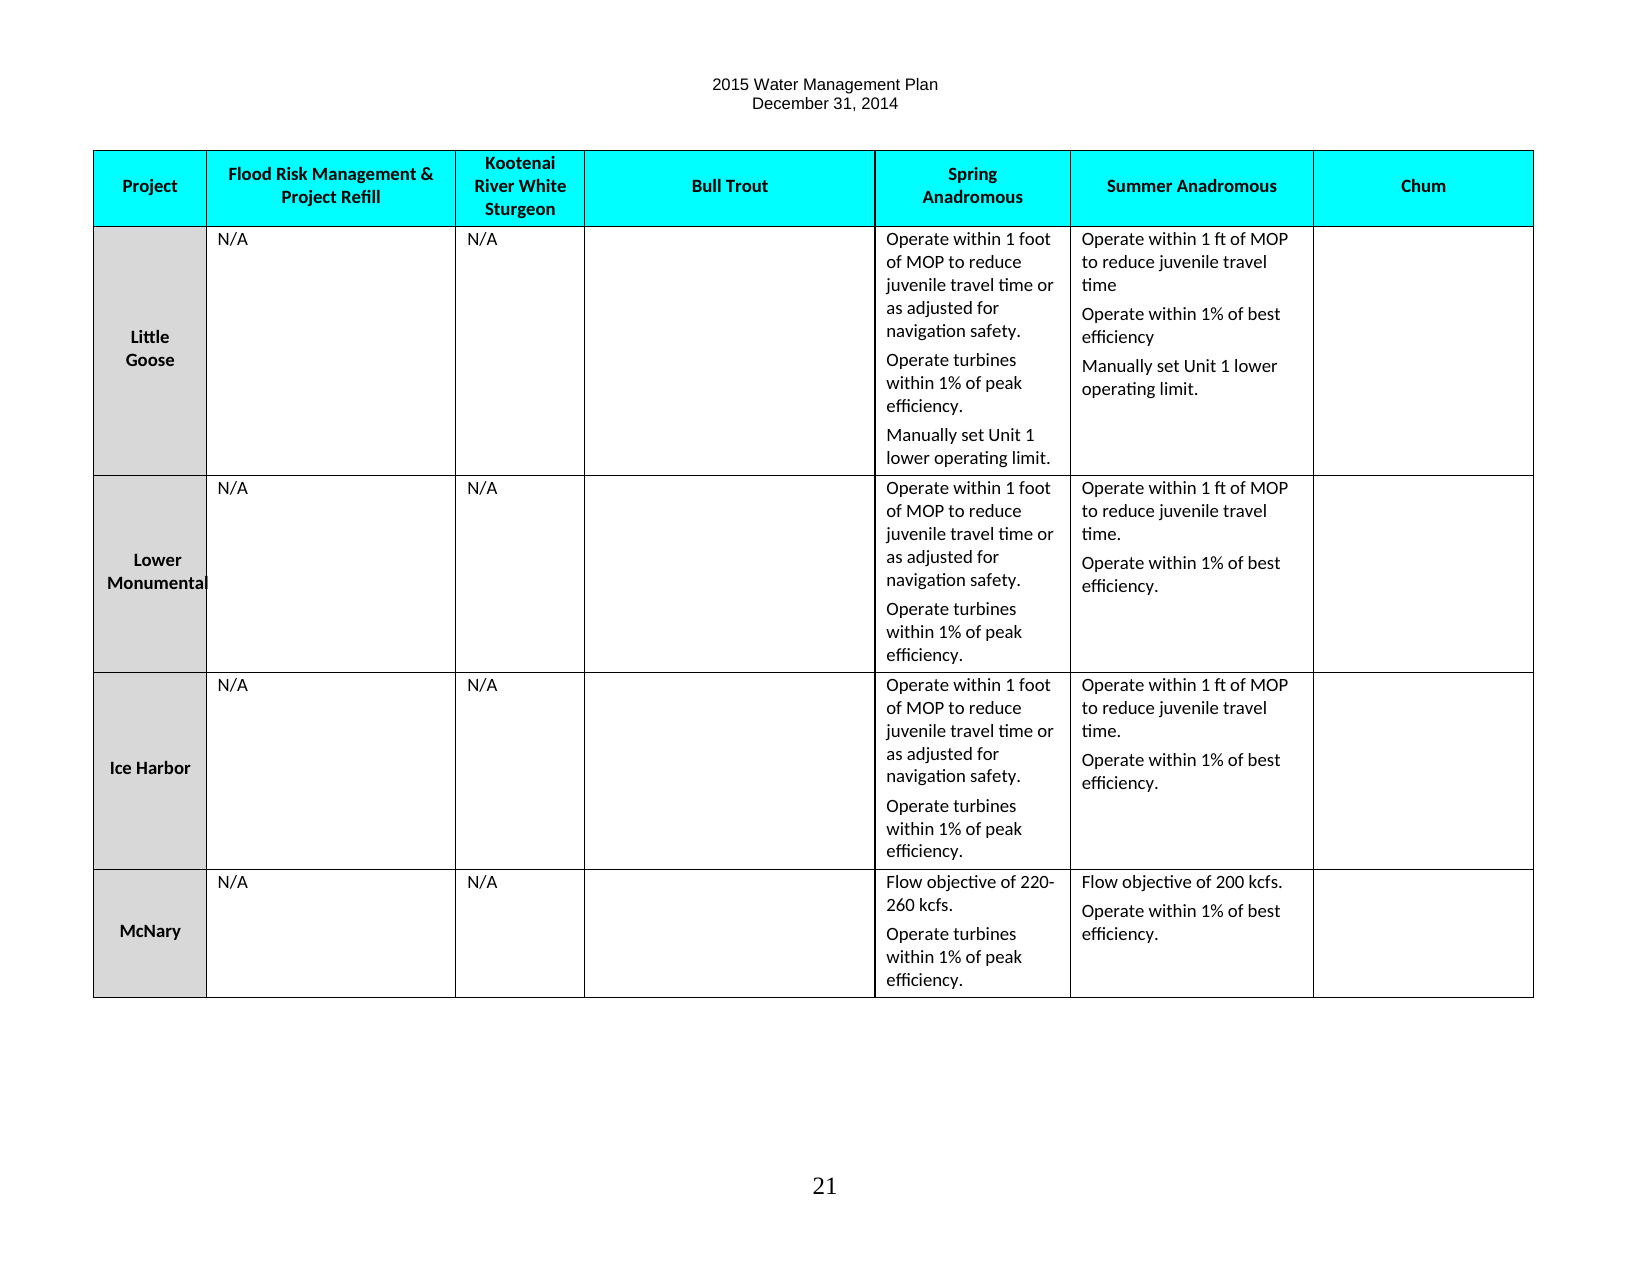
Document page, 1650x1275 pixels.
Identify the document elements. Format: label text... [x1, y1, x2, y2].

table_cell [1314, 227, 1533, 475]
table_cell Flow objective of 200 kcfs. Operate within 1% of best efficiency. [1071, 870, 1313, 997]
table_cell [1314, 673, 1533, 869]
table_cell Operate within 1 ft of MOP to reduce juvenile travel time. Operate within 1% of best efficiency. [1071, 476, 1313, 672]
table_cell N/A [456, 476, 584, 672]
table_cell N/A [207, 476, 455, 672]
table_cell [1314, 476, 1533, 672]
table_cell N/A [207, 227, 455, 475]
table_cell Lower Monumental [94, 476, 206, 672]
table_cell [1314, 870, 1533, 997]
table_header Spring Anadromous [876, 151, 1070, 226]
table_cell N/A [456, 227, 584, 475]
table_header Project [94, 151, 206, 226]
table_cell N/A [207, 870, 455, 997]
table_cell N/A [456, 870, 584, 997]
table_cell [585, 476, 874, 672]
table_cell [585, 673, 874, 869]
table_cell N/A [456, 673, 584, 869]
table_cell Operate within 1 foot of MOP to reduce juvenile travel time or as adjusted for navigation safety. Operate turbines within 1% of peak efficiency. [876, 673, 1070, 869]
table_cell [585, 227, 874, 475]
table_cell Operate within 1 foot of MOP to reduce juvenile travel time or as adjusted for navigation safety. Operate turbines within 1% of peak efficiency. [876, 476, 1070, 672]
table_cell Flow objective of 220-260 kcfs. Operate turbines within 1% of peak efficiency. [876, 870, 1070, 997]
table_cell McNary [94, 870, 206, 997]
table_cell Ice Harbor [94, 673, 206, 869]
table_header Bull Trout [585, 151, 874, 226]
table_header Chum [1314, 151, 1533, 226]
table_cell Operate within 1 ft of MOP to reduce juvenile travel time. Operate within 1% of best efficiency. [1071, 673, 1313, 869]
table_cell Little Goose [94, 227, 206, 475]
table_cell [585, 870, 874, 997]
table_cell Operate within 1 foot of MOP to reduce juvenile travel time or as adjusted for navigation safety. Operate turbines within 1% of peak efficiency. Manually set Unit 1 lower operating limit. [876, 227, 1070, 475]
table_header Summer Anadromous [1071, 151, 1313, 226]
table_header Kootenai River White Sturgeon [456, 151, 584, 226]
table_cell N/A [207, 673, 455, 869]
table_cell Operate within 1 ft of MOP to reduce juvenile travel time Operate within 1% of best efficiency Manually set Unit 1 lower operating limit. [1071, 227, 1313, 475]
table_header Flood Risk Management & Project Refill [207, 151, 455, 226]
